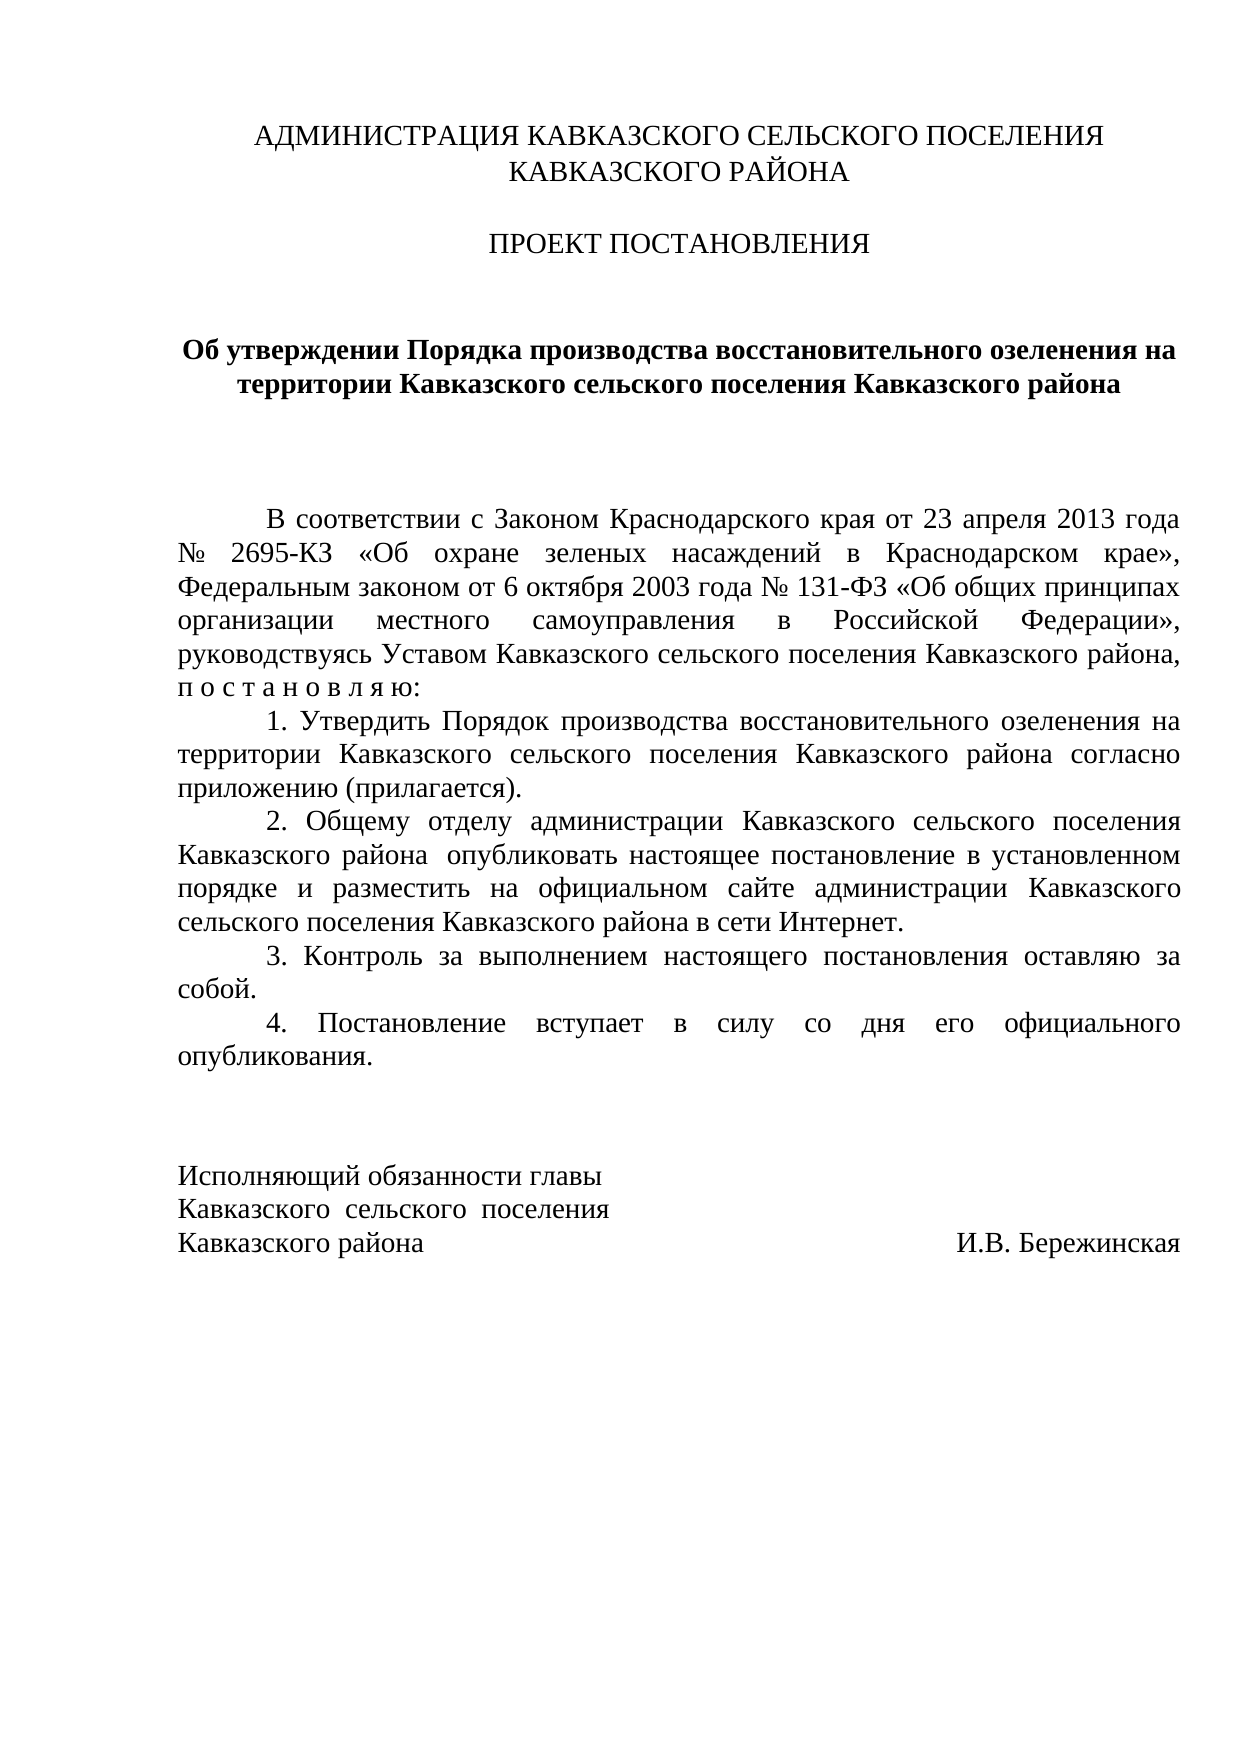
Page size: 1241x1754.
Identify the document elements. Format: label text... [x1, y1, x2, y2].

text Кавказского района И.В. Бережинская [177, 1225, 1181, 1259]
text ПРОЕКТ ПОСТАНОВЛЕНИЯ [177, 227, 1181, 260]
text 2. Общему отделу администрации Кавказского сельского поселения Кавказского района опубликовать настоящее постановление в установленном порядке и разместить на официальном сайте администрации Кавказского сельского поселения Кавказского района в сети Интернет. [177, 803, 1181, 938]
text 3. Контроль за выполнением настоящего постановления оставляю за собой. [177, 938, 1181, 1005]
text 4. Постановление вступает в силу со дня его официального опубликования. [177, 1005, 1181, 1072]
text КАВКАЗСКОГО РАЙОНА [177, 154, 1181, 188]
text Исполняющий обязанности главы [177, 1158, 1181, 1192]
text В соответствии с Законом Краснодарского края от 23 апреля 2013 года № 2695-КЗ «Об охране зеленых насаждений в Краснодарском крае», Федеральным законом от 6 октября 2003 года № 131-ФЗ «Об общих принципах организации местного самоуправления в Российской Федерации», руководствуясь Уставом Кавказского сельского поселения Кавказского района, п о с т а н о в л я ю: [177, 502, 1181, 703]
text АДМИНИСТРАЦИЯ КАВКАЗСКОГО СЕЛЬСКОГО ПОСЕЛЕНИЯ [177, 118, 1181, 152]
text 1. Утвердить Порядок производства восстановительного озеленения на территории Кавказского сельского поселения Кавказского района согласно приложению (прилагается). [177, 703, 1181, 803]
text Кавказского сельского поселения [177, 1192, 1181, 1225]
text Об утверждении Порядка производства восстановительного озеленения на территории Кавказского сельского поселения Кавказского района [177, 332, 1181, 399]
